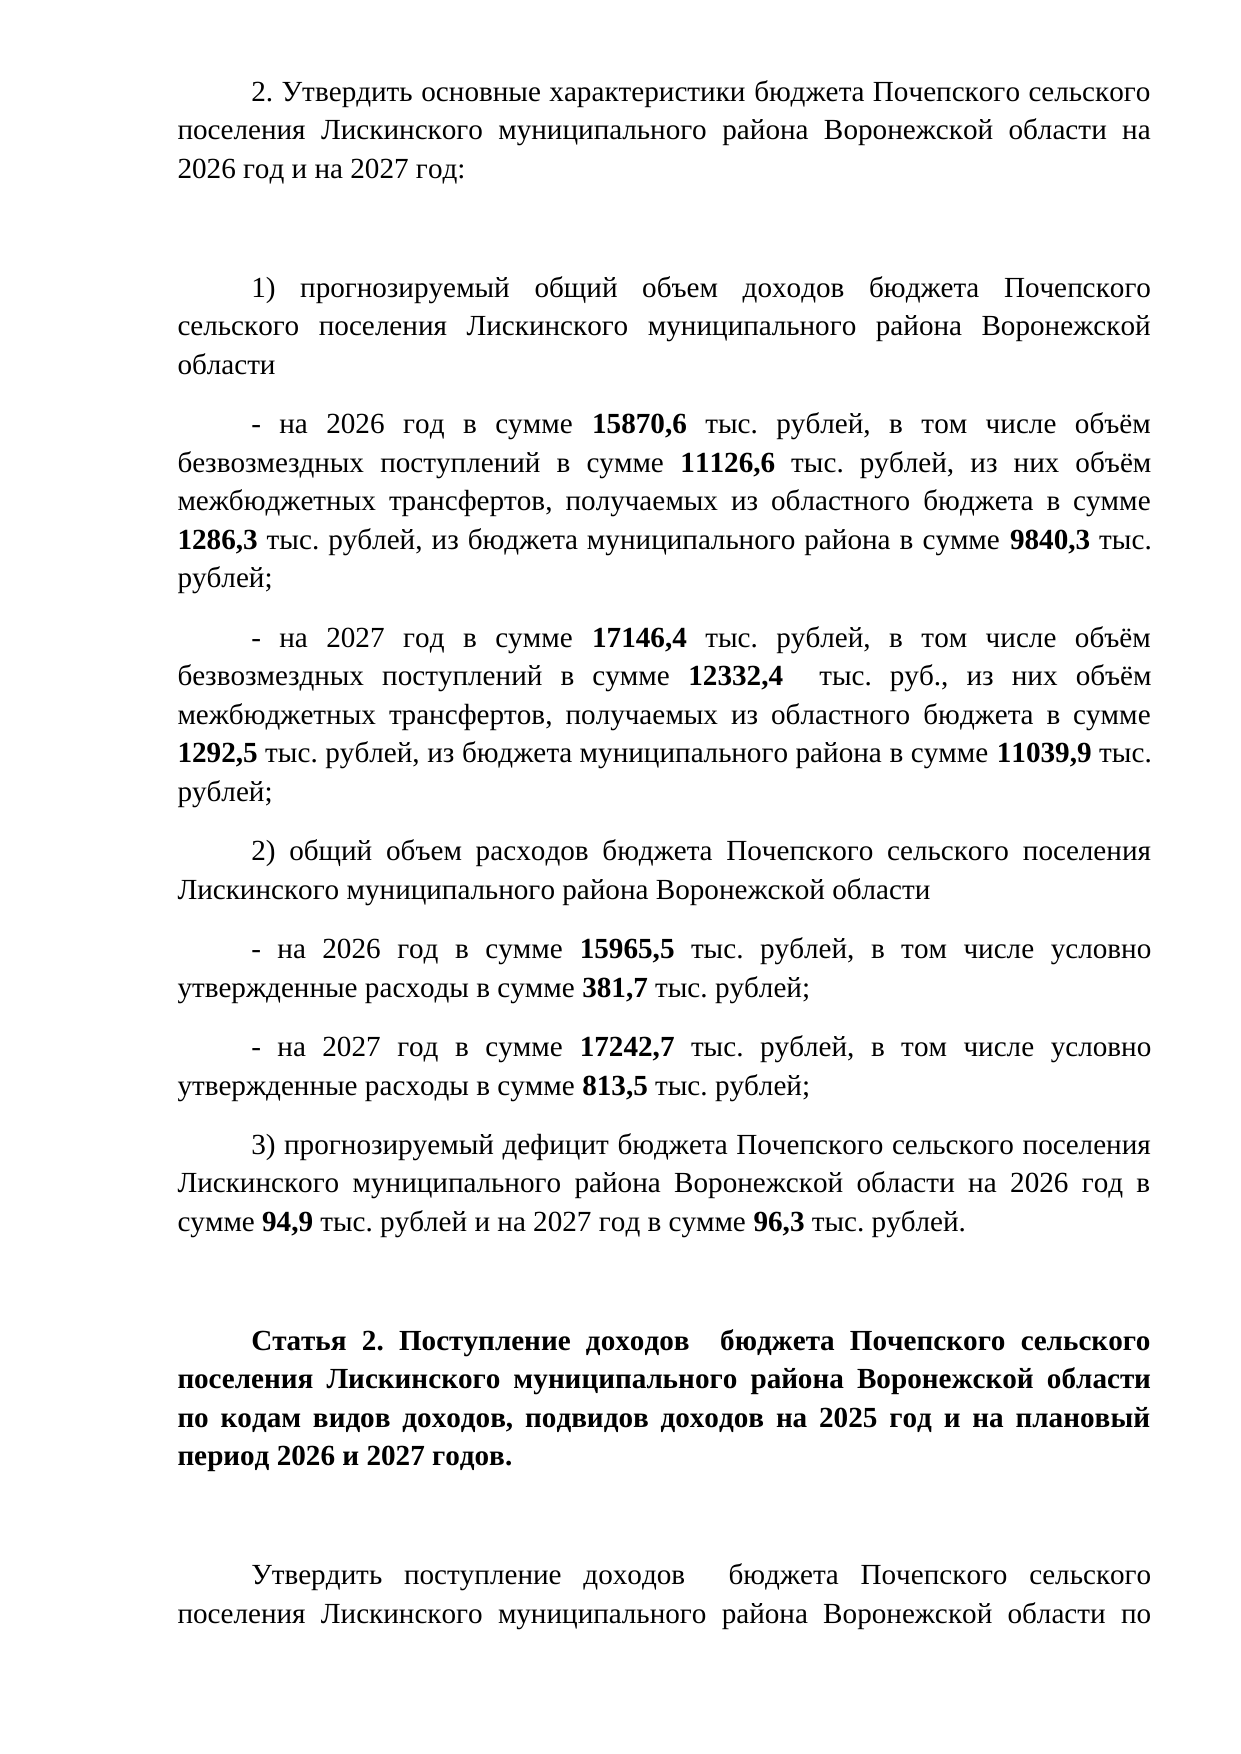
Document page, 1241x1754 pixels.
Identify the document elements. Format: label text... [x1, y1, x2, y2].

text 3) прогнозируемый дефицит бюджета Почепского сельского поселения Лискинского муниципального района Воронежской области на 2026 год в сумме 94,9 тыс. рублей и на 2027 год в сумме 96,3 тыс. рублей. [177, 1127, 1152, 1238]
text - на 2026 год в сумме 15870,6 тыс. рублей, в том числе объём безвозмездных поступлений в сумме 11126,6 тыс. рублей, из них объём межбюджетных трансфертов, получаемых из областного бюджета в сумме 1286,3 тыс. рублей, из бюджета муниципального района в сумме 9840,3 тыс. рублей; [177, 406, 1152, 594]
text 2. Утвердить основные характеристики бюджета Почепского сельского поселения Лискинского муниципального района Воронежской области на 2026 год и на 2027 год: [177, 74, 1152, 184]
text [177, 1557, 1152, 1629]
text - на 2027 год в сумме 17242,7 тыс. рублей, в том числе условно утвержденные расходы в сумме 813,5 тыс. рублей; [177, 1029, 1152, 1101]
text - на 2027 год в сумме 17146,4 тыс. рублей, в том числе объём безвозмездных поступлений в сумме 12332,4 тыс. руб., из них объём межбюджетных трансфертов, получаемых из областного бюджета в сумме 1292,5 тыс. рублей, из бюджета муниципального района в сумме 11039,9 тыс. рублей; [177, 620, 1152, 807]
text Статья 2. Поступление доходов бюджета Почепского сельского поселения Лискинского муниципального района Воронежской области по кодам видов доходов, подвидов доходов на 2025 год и на плановый период 2026 и 2027 годов. [177, 1323, 1152, 1472]
text 2) общий объем расходов бюджета Почепского сельского поселения Лискинского муниципального района Воронежской области [177, 833, 1152, 905]
text - на 2026 год в сумме 15965,5 тыс. рублей, в том числе условно утвержденные расходы в сумме 381,7 тыс. рублей; [177, 931, 1152, 1003]
text 1) прогнозируемый общий объем доходов бюджета Почепского сельского поселения Лискинского муниципального района Воронежской области [177, 270, 1152, 380]
